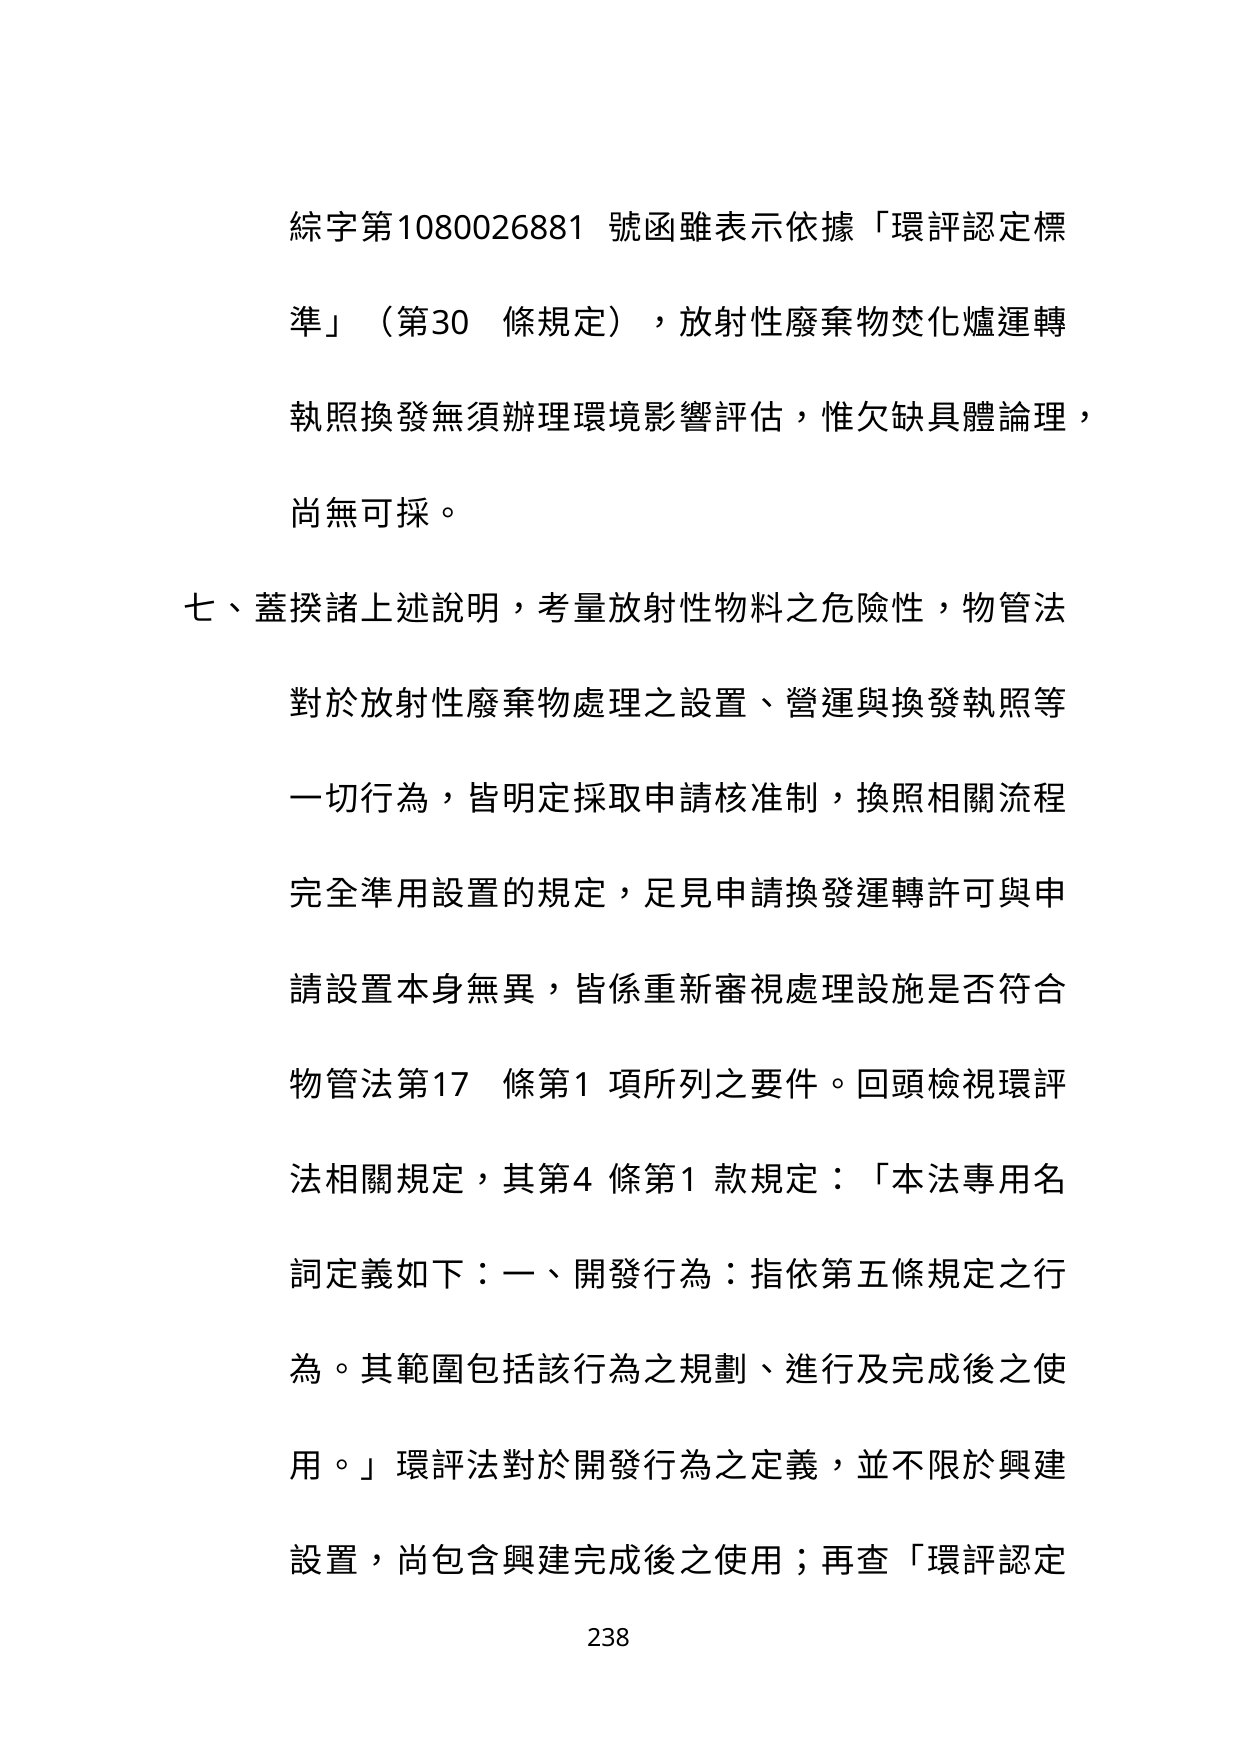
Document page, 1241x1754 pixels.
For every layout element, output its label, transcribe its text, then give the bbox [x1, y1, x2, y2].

subtitle 核二廠、核三廠低放射性廢棄物焚化爐雖於興建伊始未依照環評法辦理環評，對於換發運轉執照時應否辦理環評，行政院環境保護署108年5月1日署環綜字第1080026881號函雖表示依據「環評認定標準」（第30條規定），放射性廢棄物焚化爐運轉執照換發無須辦理環境影響評估，惟欠缺具體論理，尚無可採。 [183, 177, 1069, 558]
